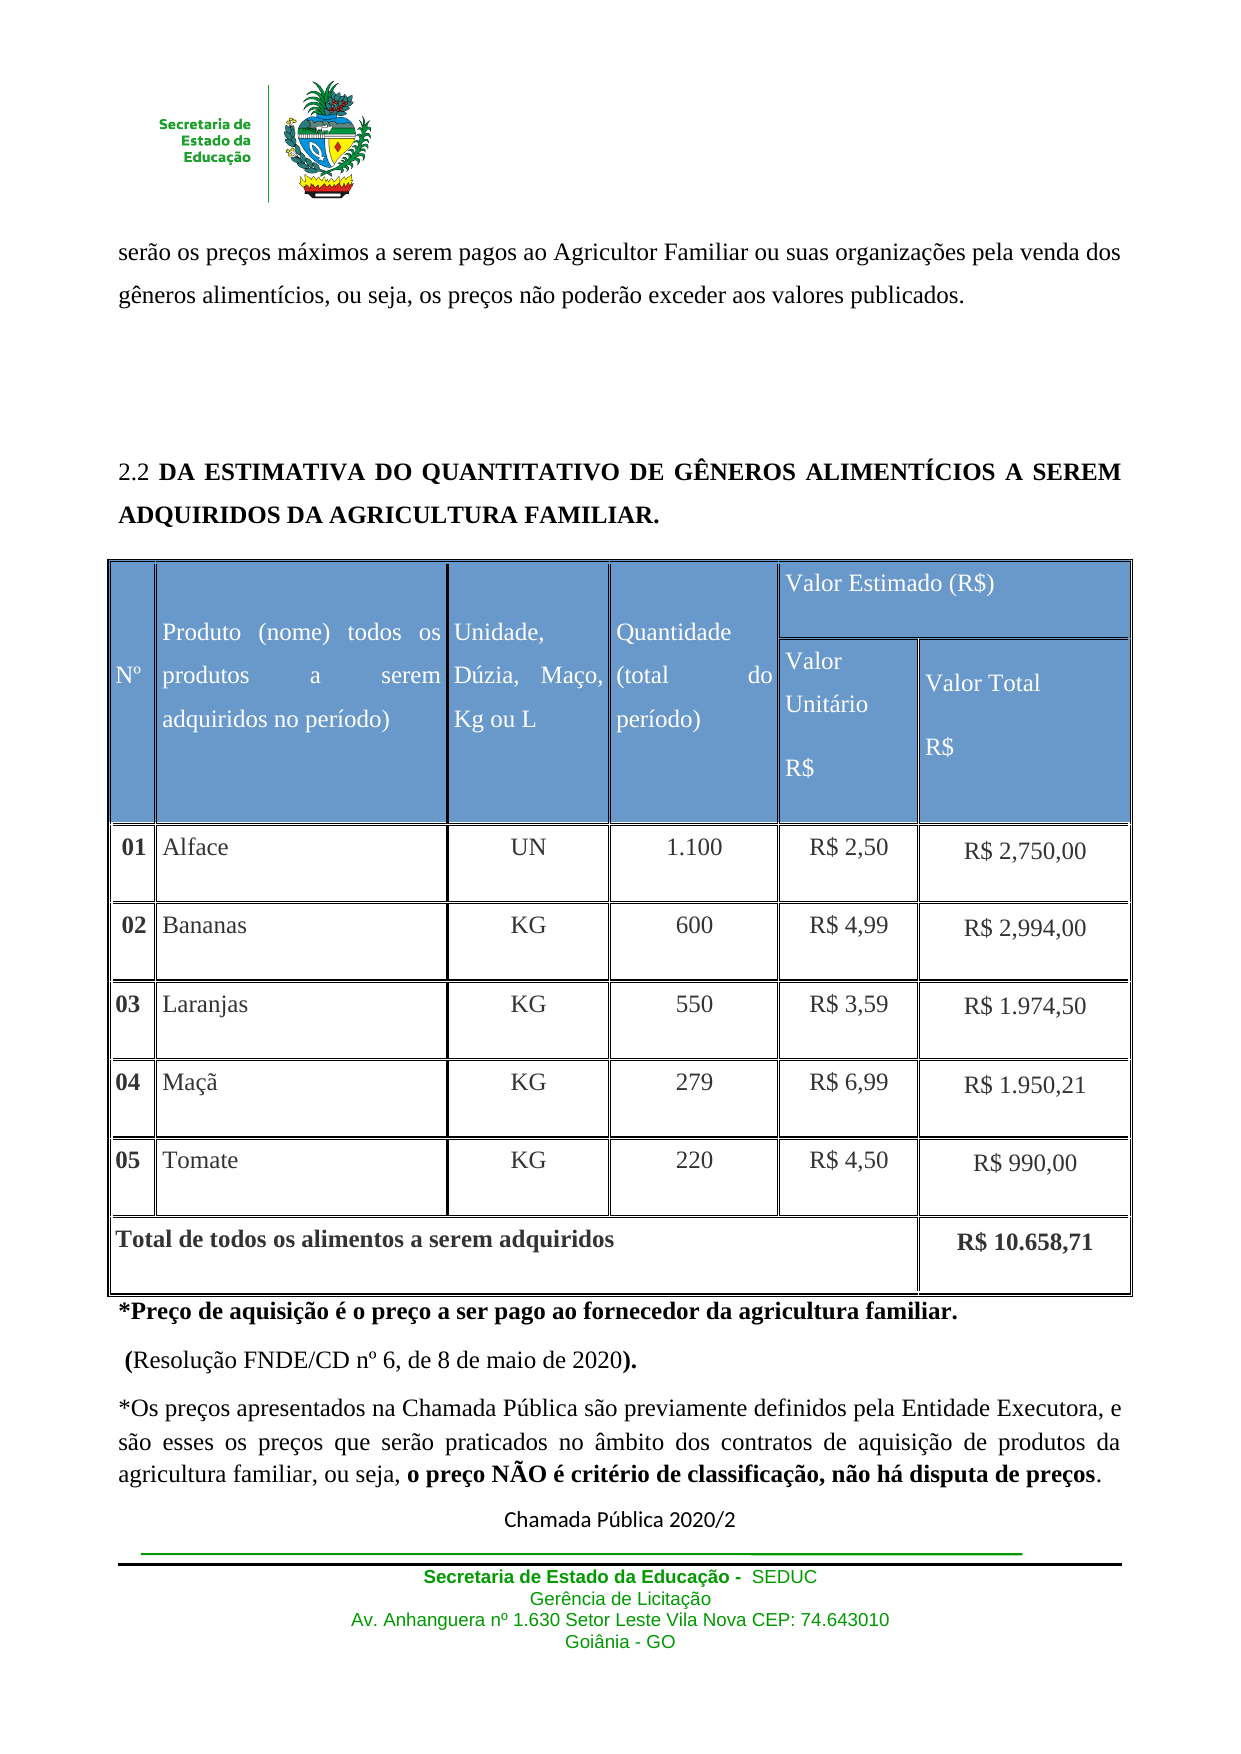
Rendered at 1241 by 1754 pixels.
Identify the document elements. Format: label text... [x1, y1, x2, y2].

table_cell 01 [111, 823, 154, 901]
table_cell KG [449, 983, 608, 1058]
table_cell R$ 2,994,00 [919, 901, 1131, 979]
table_cell 1.100 [611, 826, 777, 901]
table_cell 550 [611, 983, 777, 1058]
table_cell R$ 4,50 [780, 1140, 917, 1214]
table_cell 600 [611, 904, 777, 979]
table_cell Total de todos os alimentos a serem adquiridos [111, 1215, 918, 1293]
table_cell 03 [111, 979, 154, 1058]
table_cell R$ 1.974,50 [920, 979, 1130, 1058]
table_header Unidade, Dúzia, Maço, Kg ou L [447, 562, 610, 822]
table_cell 02 [109, 901, 156, 979]
table_cell Maçã [157, 1061, 446, 1136]
table_cell Laranjas [157, 983, 446, 1058]
table_header Valor Estimado (R$) [779, 562, 1130, 637]
table_cell Valor Total R$ [919, 637, 1131, 822]
text *Preço de aquisição é o preço a ser pago ao fornecedor da agricultura familiar. [118, 1297, 1122, 1325]
table_cell Valor Unitário R$ [780, 640, 917, 822]
table_cell R$ 4,99 [780, 904, 917, 979]
table_cell R$ 10.658,71 [919, 1215, 1130, 1293]
table_cell 220 [611, 1140, 777, 1214]
table_cell R$ 2,50 [780, 826, 917, 901]
text *Os preços apresentados na Chamada Pública são previamente definidos pela Entidade Executora, e são esses os preços que serão praticados no âmbito dos contratos de aquisição de produtos da agricultura familiar, ou seja, o preço NÃO é critério de classificação, não há disputa de preços. [118, 1393, 1122, 1488]
table_cell 05 [111, 1136, 154, 1214]
picture [118, 73, 412, 210]
table_cell Tomate [157, 1140, 446, 1214]
table_cell Bananas [157, 904, 446, 979]
table_cell 04 [109, 1058, 156, 1136]
table_cell KG [449, 1061, 608, 1136]
text 2.2 DA ESTIMATIVA DO QUANTITATIVO DE GÊNEROS ALIMENTÍCIOS A SEREM ADQUIRIDOS DA AGRICULTURA FAMILIAR. [118, 457, 1122, 528]
table_cell Alface [157, 826, 446, 901]
table_cell R$ 990,00 [920, 1136, 1130, 1214]
table_header Quantidade (total do período) [610, 562, 779, 822]
table_cell UN [449, 826, 608, 901]
table_cell 279 [611, 1061, 777, 1136]
table_cell KG [449, 1140, 608, 1214]
text (Resolução FNDE/CD nº 6, de 8 de maio de 2020). [118, 1345, 1122, 1374]
table_header Produto (nome) todos os produtos a serem adquiridos no período) [156, 562, 447, 822]
table_cell R$ 2,750,00 [920, 823, 1130, 901]
table_cell R$ 1.950,21 [919, 1058, 1131, 1136]
table_cell R$ 3,59 [780, 983, 917, 1058]
table_cell R$ 6,99 [780, 1061, 917, 1136]
table_header Nº [111, 562, 156, 822]
table_cell KG [449, 904, 608, 979]
